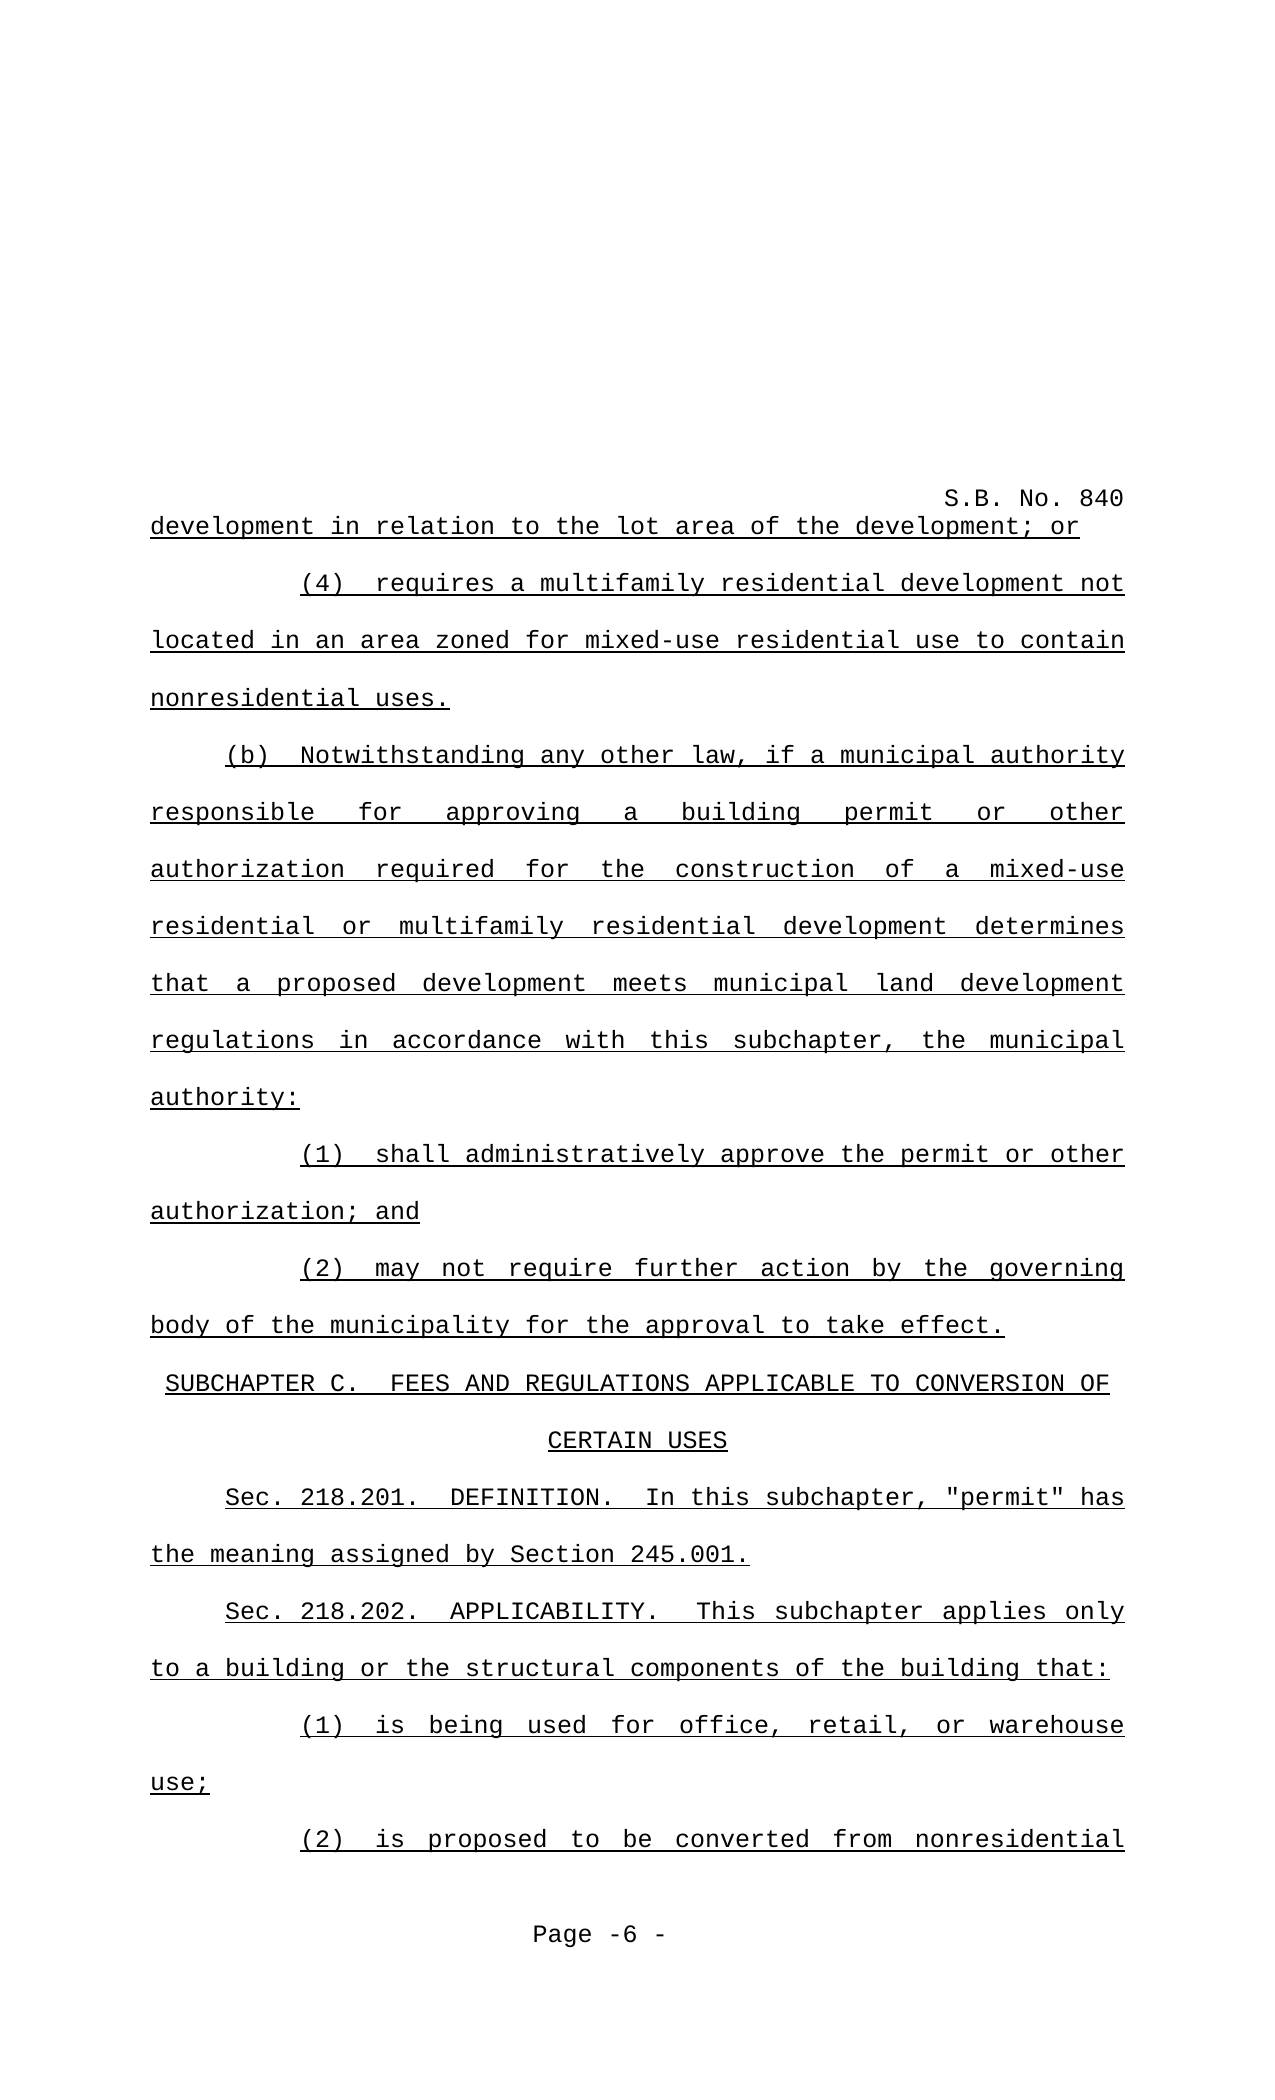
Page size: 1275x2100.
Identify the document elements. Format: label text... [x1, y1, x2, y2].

text Sec. 218.201. DEFINITION. In this subchapter, "permit" has the meaning assigned by Section 245.001. [150, 1484, 1125, 1570]
text (1) is being used for office, retail, or warehouse use; [150, 1712, 1125, 1798]
text (b) Notwithstanding any other law, if a municipal authority responsible for approving a building permit or other authorization required for the construction of a mixed-use residential or multifamily residential development determines that a proposed development meets municipal land development regulations in accordance with this subchapter, the municipal authority: [150, 742, 1125, 822]
text (b) Notwithstanding any other law, if a municipal authority responsible for approving a building permit or other authorization required for the construction of a mixed-use residential or multifamily residential development determines that a proposed development meets municipal land development regulations in accordance with this subchapter, the municipal authority: [150, 995, 1125, 1051]
text (1) shall administratively approve the permit or other authorization; and [150, 1142, 1125, 1227]
text (b) Notwithstanding any other law, if a municipal authority responsible for approving a building permit or other authorization required for the construction of a mixed-use residential or multifamily residential development determines that a proposed development meets municipal land development regulations in accordance with this subchapter, the municipal authority: [150, 938, 1125, 994]
text (b) Notwithstanding any other law, if a municipal authority responsible for approving a building permit or other authorization required for the construction of a mixed-use residential or multifamily residential development determines that a proposed development meets municipal land development regulations in accordance with this subchapter, the municipal authority: [150, 1052, 1125, 1113]
text (2) may not require further action by the governing body of the municipality for the approval to take effect. [150, 1256, 1125, 1341]
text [150, 514, 1125, 542]
text (4) requires a multifamily residential development not located in an area zoned for mixed-use residential use to contain nonresidential uses. [150, 571, 1125, 651]
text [150, 1827, 1125, 1855]
text (b) Notwithstanding any other law, if a municipal authority responsible for approving a building permit or other authorization required for the construction of a mixed-use residential or multifamily residential development determines that a proposed development meets municipal land development regulations in accordance with this subchapter, the municipal authority: [150, 824, 1125, 880]
text SUBCHAPTER C. FEES AND REGULATIONS APPLICABLE TO CONVERSION OF CERTAIN USES [150, 1370, 1125, 1456]
text (4) requires a multifamily residential development not located in an area zoned for mixed-use residential use to contain nonresidential uses. [150, 653, 1125, 713]
text (b) Notwithstanding any other law, if a municipal authority responsible for approving a building permit or other authorization required for the construction of a mixed-use residential or multifamily residential development determines that a proposed development meets municipal land development regulations in accordance with this subchapter, the municipal authority: [150, 881, 1125, 937]
text Sec. 218.202. APPLICABILITY. This subchapter applies only to a building or the structural components of the building that: [150, 1598, 1125, 1684]
